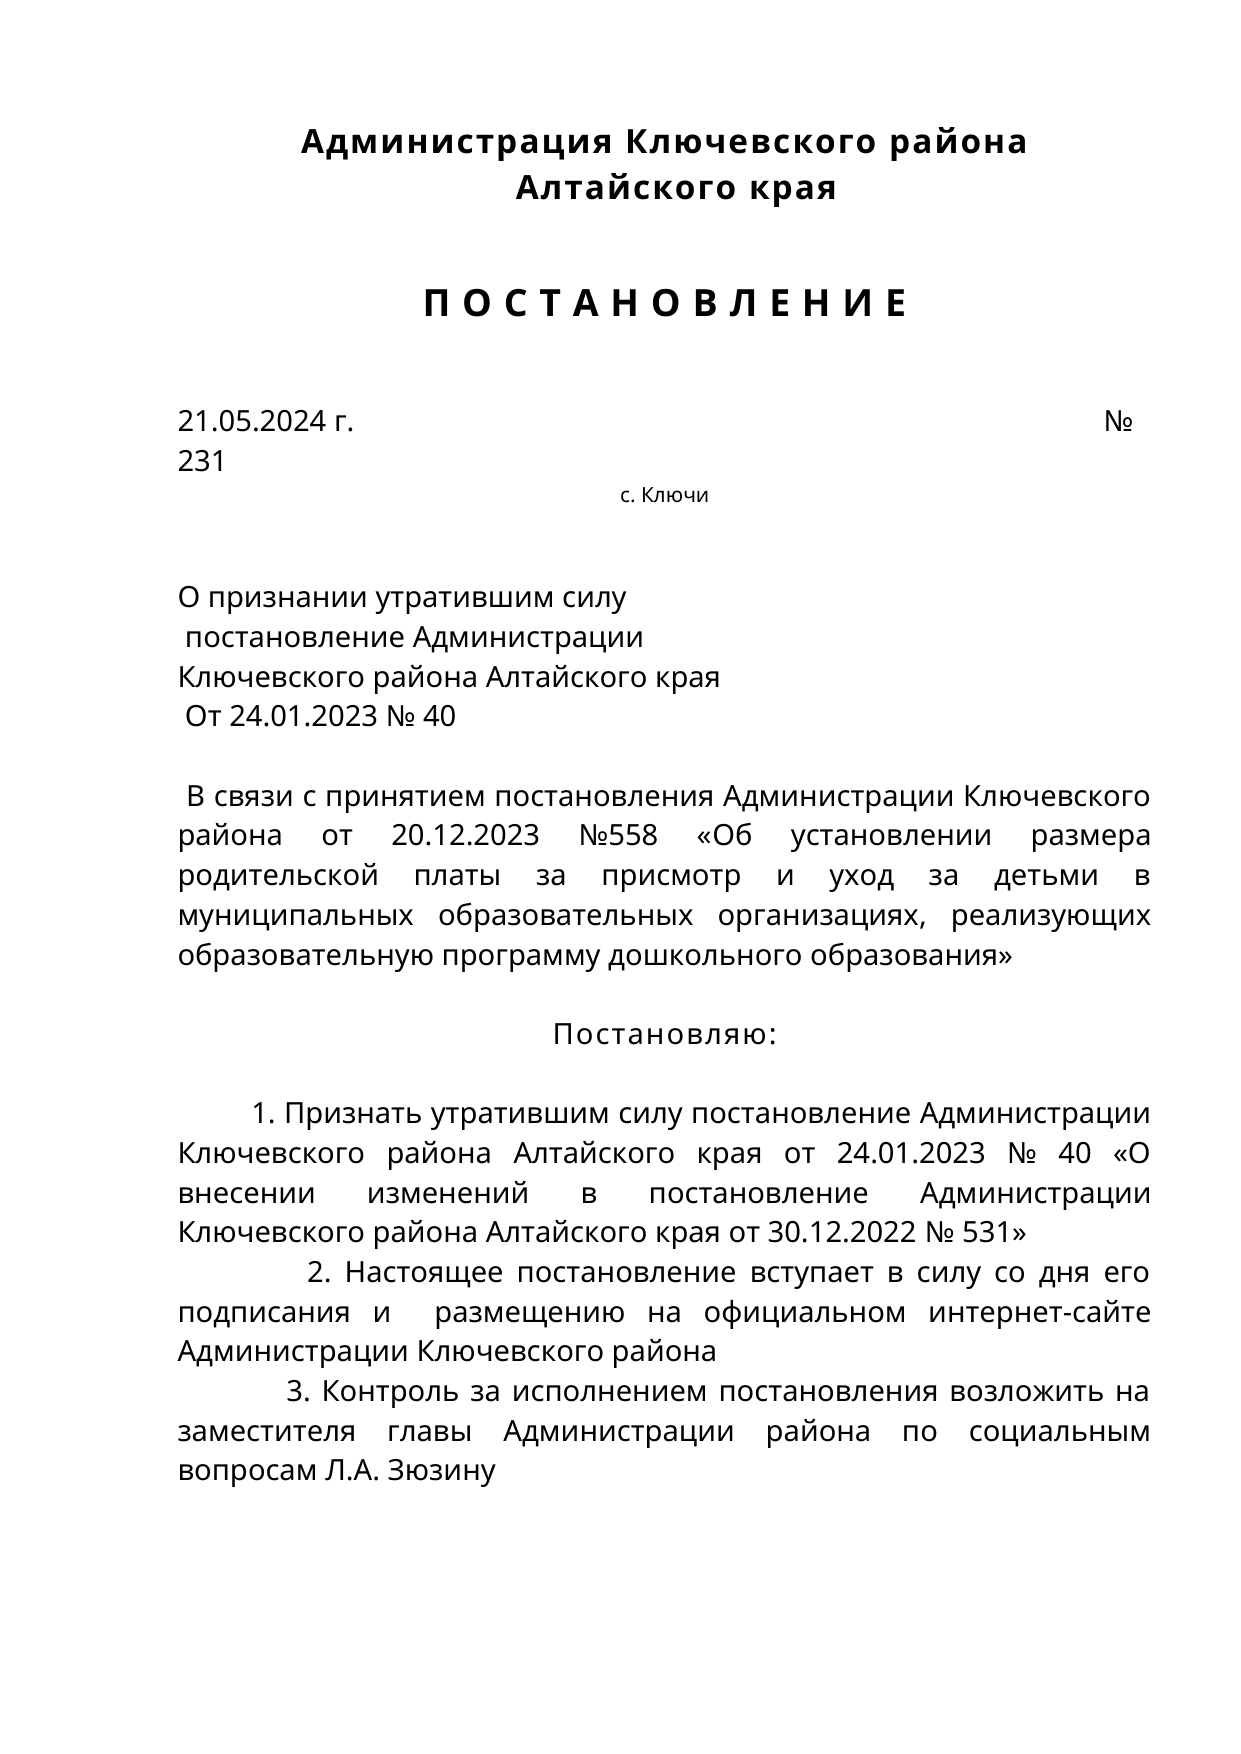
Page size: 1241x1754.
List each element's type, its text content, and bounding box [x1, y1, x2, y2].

text 2. Настоящее постановление вступает в силу со дня его подписания и размещению на официальном интернет-сайте Администрации Ключевского района [177, 1251, 1152, 1370]
text Постановляю: [177, 1013, 1152, 1053]
text 21.05.2024 г. № 231 [177, 400, 1152, 480]
text О признании утратившим силу [177, 577, 1152, 616]
text Администрация Ключевского района [177, 118, 1152, 163]
text П О С Т А Н О В Л Е Н И Е [177, 276, 1152, 327]
text В связи с принятием постановления Администрации Ключевского района от 20.12.2023 №558 «Об установлении размера родительской платы за присмотр и уход за детьми в муниципальных образовательных организациях, реализующих образовательную программу дошкольного образования» [177, 775, 1152, 973]
text 3. Контроль за исполнением постановления возложить на заместителя главы Администрации района по социальным вопросам Л.А. Зюзину [177, 1370, 1152, 1489]
text Ключевского района Алтайского края [177, 656, 1152, 696]
text 1. Признать утратившим силу постановление Администрации Ключевского района Алтайского края от 24.01.2023 № 40 «О внесении изменений в постановление Администрации Ключевского района Алтайского края от 30.12.2022 № 531» [177, 1092, 1152, 1251]
text с. Ключи [177, 480, 1152, 508]
text От 24.01.2023 № 40 [177, 696, 1152, 735]
text постановление Администрации [177, 616, 1152, 656]
text Алтайского края [201, 163, 1152, 209]
